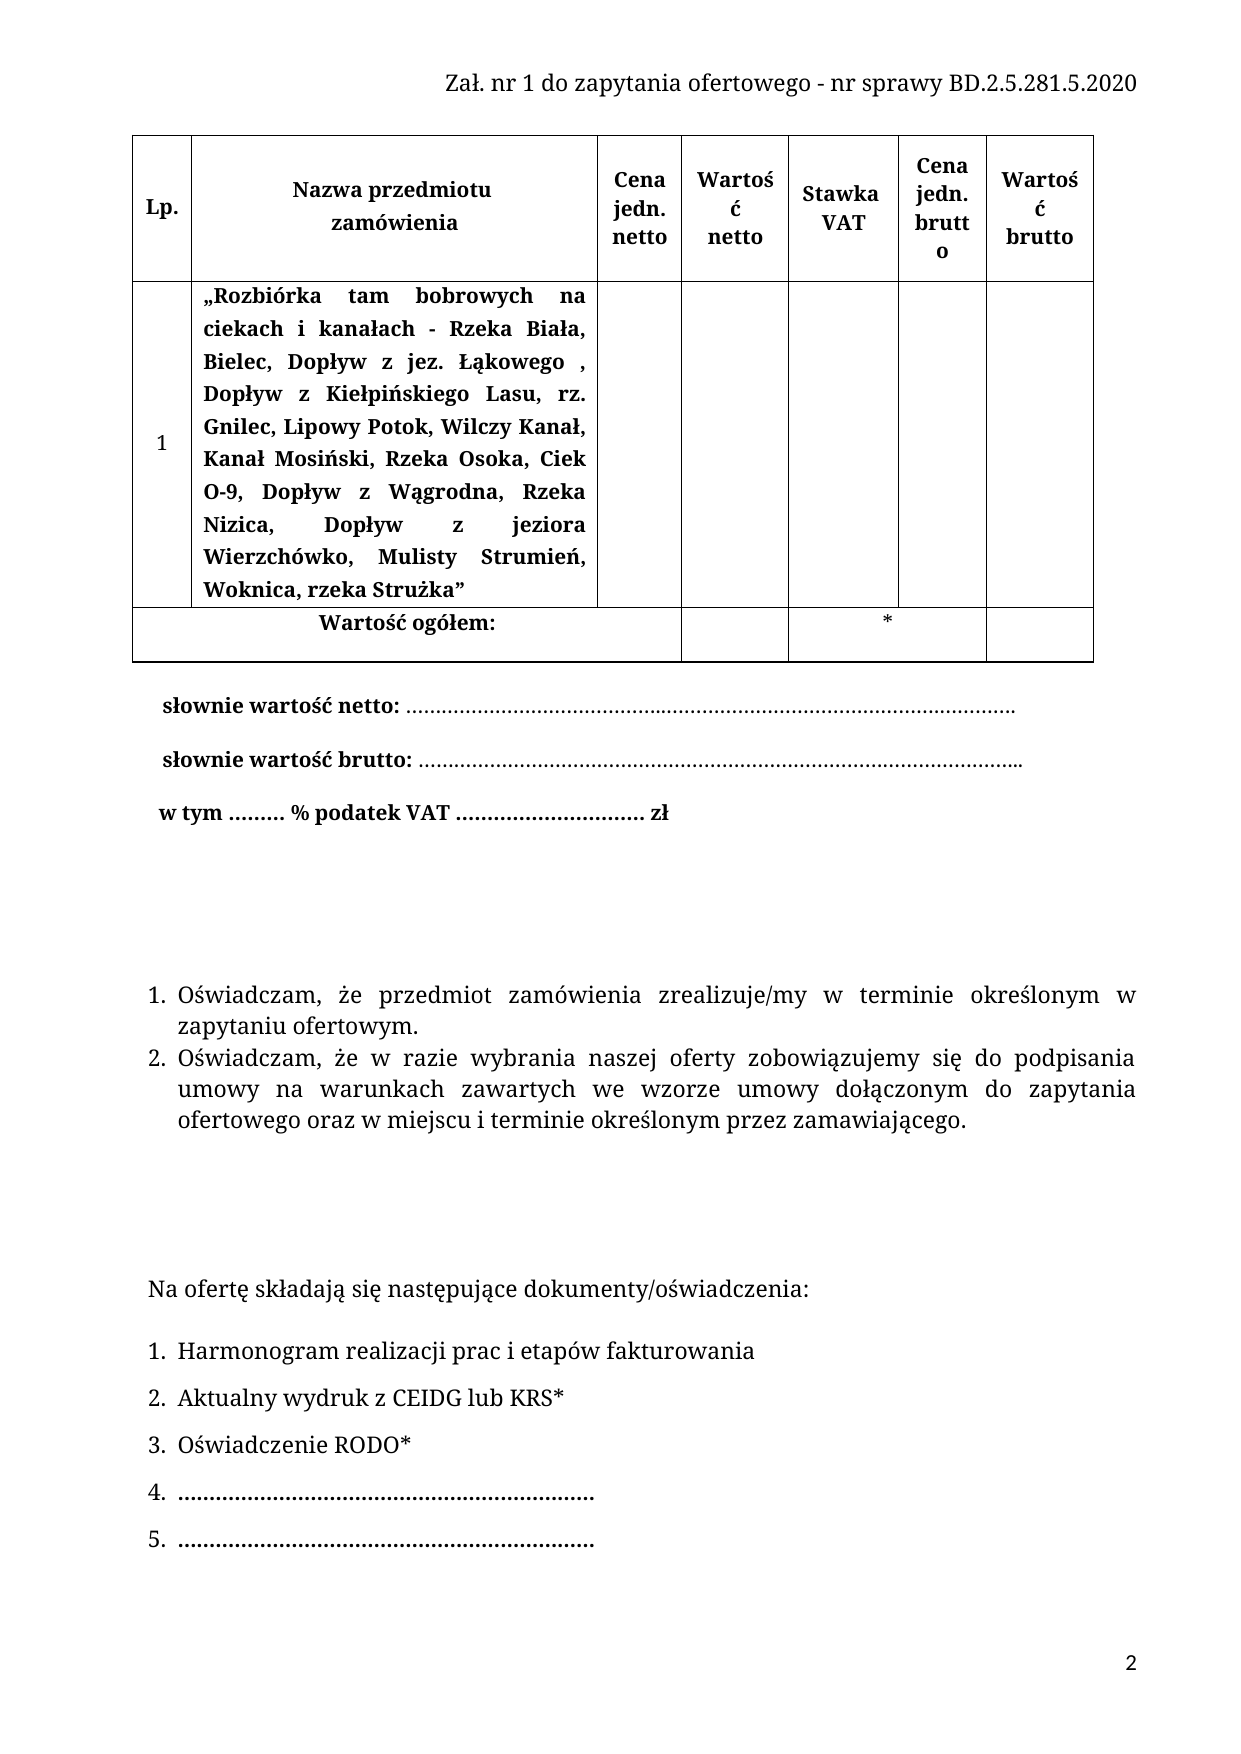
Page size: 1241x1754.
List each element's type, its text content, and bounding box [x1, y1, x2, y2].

list Aktualny wydruk z CEIDG lub KRS* [148, 1382, 1137, 1413]
table_header Wartość netto [682, 136, 788, 281]
table_cell [682, 282, 788, 607]
table_cell [598, 282, 681, 607]
text słownie wartość brutto: ………………………………………………………………………………………... [162, 745, 1137, 773]
table_cell [987, 608, 1093, 661]
text słownie wartość netto: ……………………………………..……………………………………….…………. [162, 237, 1132, 720]
table_header Cena jedn. netto [598, 136, 681, 281]
table_header Stawka VAT [789, 136, 898, 281]
table_cell „Rozbiórka tam bobrowych na ciekach i kanałach - Rzeka Biała, Bielec, Dopływ z jez. Łąkowego , Dopływ z Kiełpińskiego Lasu, rz. Gnilec, Lipowy Potok, Wilczy Kanał, Kanał Mosiński, Rzeka Osoka, Ciek O-9, Dopływ z Wągrodna, Rzeka Nizica, Dopływ z jeziora Wierzchówko, Mulisty Strumień, Woknica, rzeka Strużka” [192, 282, 597, 607]
list ………………………………………………………… [148, 1523, 1137, 1554]
table_cell 1 [133, 282, 191, 607]
table_header Wartość brutto [987, 136, 1093, 281]
table_cell [789, 282, 898, 607]
table_cell [987, 282, 1093, 607]
table_cell * [789, 608, 986, 661]
list ………………………………………………………… [148, 1476, 1137, 1507]
text w tym ……… % podatek VAT ………………………… zł [89, 798, 1137, 827]
table_cell [682, 608, 788, 661]
table_cell [899, 282, 986, 607]
table_header Lp. [133, 136, 191, 281]
table_header Nazwa przedmiotu zamówienia [192, 136, 597, 281]
table_cell Wartość ogółem: [133, 608, 681, 661]
list Oświadczam, że w razie wybrania naszej oferty zobowiązujemy się do podpisania umowy na warunkach zawartych we wzorze umowy dołączonym do zapytania ofertowego oraz w miejscu i terminie określonym przez zamawiającego. [148, 1041, 1137, 1135]
list Oświadczenie RODO* [148, 1429, 1137, 1460]
list Harmonogram realizacji prac i etapów fakturowania [148, 1335, 1137, 1366]
table_header Cena jedn. brutto [899, 136, 986, 281]
list Oświadczam, że przedmiot zamówienia zrealizuje/my w terminie określonym w zapytaniu ofertowym. [148, 979, 1137, 1041]
text Na ofertę składają się następujące dokumenty/oświadczenia: [148, 1273, 1137, 1304]
